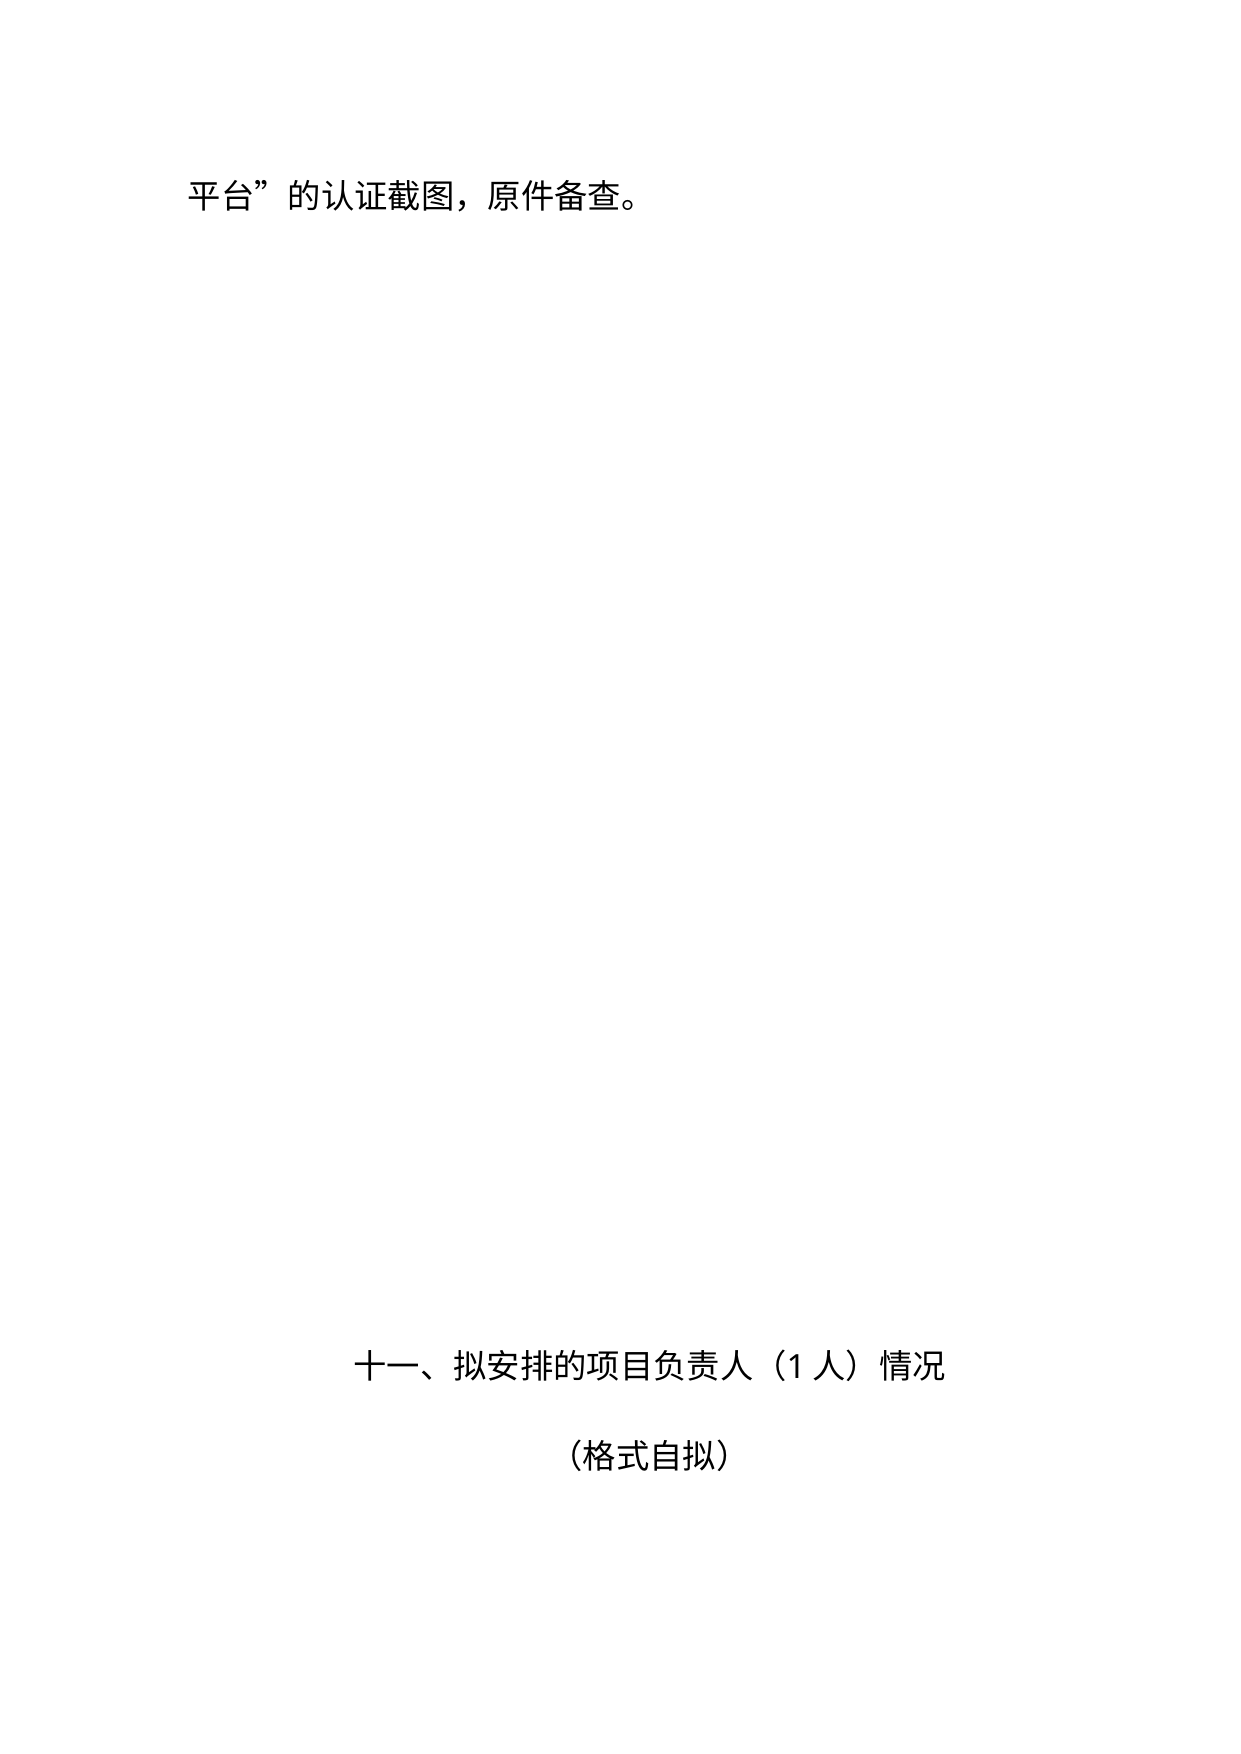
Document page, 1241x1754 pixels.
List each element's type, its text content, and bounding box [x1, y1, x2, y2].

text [187, 162, 1053, 227]
text （格式自拟） [187, 1421, 1053, 1486]
list 拟安排的项目负责人（1人）情况 [187, 1332, 1053, 1397]
